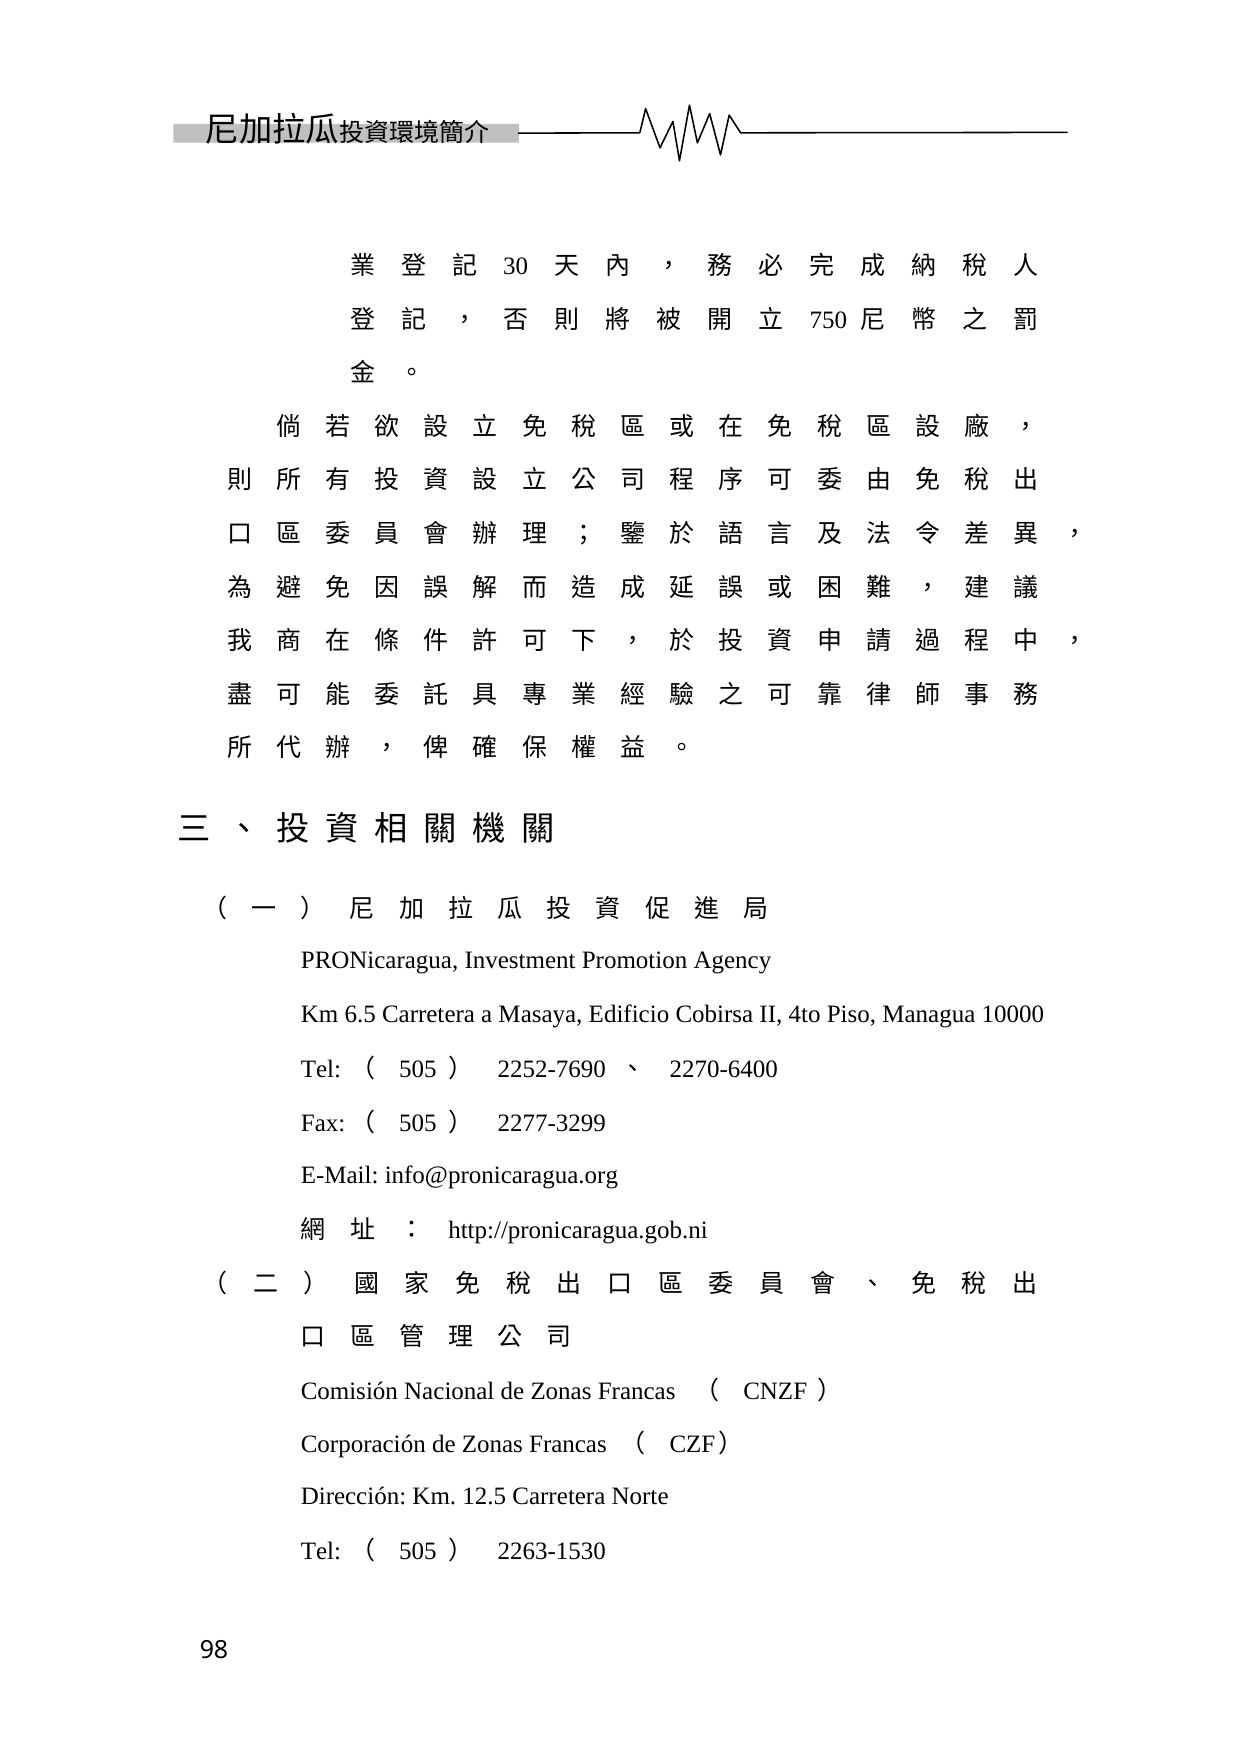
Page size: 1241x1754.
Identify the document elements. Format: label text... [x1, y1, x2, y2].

text Km 6.5 Carretera a Masaya, Edificio Cobirsa II, 4to Piso, Managua 10000 [276, 987, 1063, 1040]
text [276, 237, 1063, 398]
text 三、投資相關機關 [178, 799, 1063, 853]
text Comisión Nacional de Zonas Francas（CNZF） [276, 1362, 1063, 1415]
text （一）尼加拉瓜投資促進局 [202, 880, 1063, 933]
text （二）國家免稅出口區委員會、免稅出口區管理公司 [202, 1254, 1063, 1362]
text 網址：http://pronicaragua.gob.ni [276, 1201, 1063, 1254]
text E-Mail: info@pronicaragua.org [276, 1147, 1063, 1201]
text Fax:（505）2277-3299 [276, 1094, 1063, 1147]
text Dirección: Km. 12.5 Carretera Norte [276, 1469, 1063, 1522]
text PRONicaragua, Investment Promotion Agency [276, 933, 1063, 987]
text Corporación de Zonas Francas（CZF） [276, 1415, 1063, 1469]
text Tel:（505）2252-7690、2270-6400 [276, 1040, 1063, 1094]
text 倘若欲設立免稅區或在免稅區設廠，則所有投資設立公司程序可委由免稅出口區委員會辦理；鑒於語言及法令差異，為避免因誤解而造成延誤或困難，建議我商在條件許可下，於投資申請過程中，盡可能委託具專業經驗之可靠律師事務所代辦，俾確保權益。 [219, 398, 1063, 773]
text Tel:（505）2263-1530 [276, 1522, 1063, 1576]
